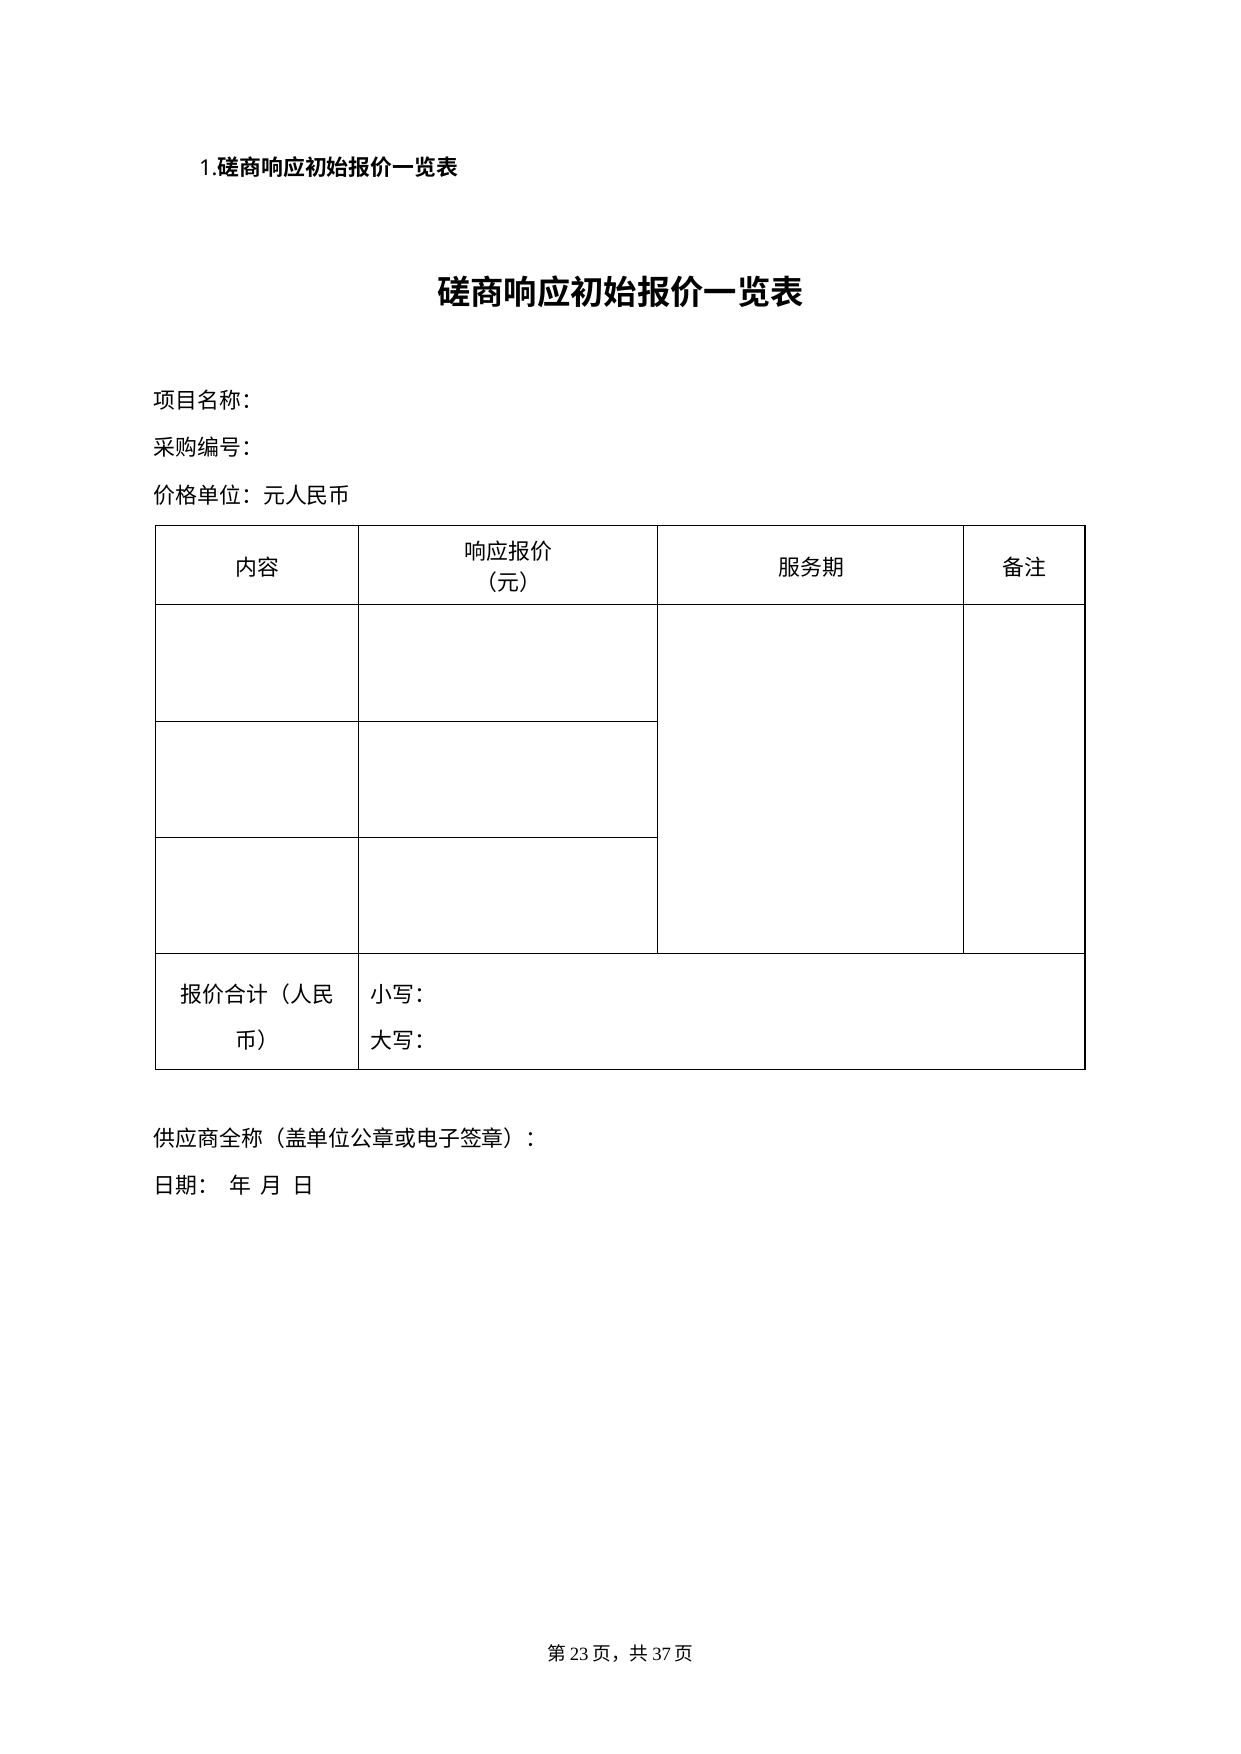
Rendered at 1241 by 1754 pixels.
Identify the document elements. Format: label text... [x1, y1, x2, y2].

text 项目名称： [153, 383, 1037, 414]
table_header 备注 [964, 526, 1084, 604]
table_cell [964, 605, 1084, 953]
text 价格单位：元人民币 [153, 478, 1037, 509]
text 磋商响应初始报价一览表 [153, 266, 1087, 314]
table_cell [359, 838, 657, 953]
table_cell [156, 605, 358, 721]
text 1.磋商响应初始报价一览表 [153, 150, 1087, 182]
table_cell [658, 605, 963, 953]
text 日期： 年 月 日 [153, 1168, 1087, 1200]
table_header 内容 [156, 526, 358, 604]
table_cell [359, 605, 657, 721]
table_header 服务期 [658, 526, 963, 604]
text 供应商全称（盖单位公章或电子签章）： [153, 1121, 1087, 1153]
table_cell 报价合计（人民币） [156, 954, 358, 1069]
table_cell [156, 838, 358, 953]
table_cell [156, 722, 358, 837]
table_header 响应报价 （元） [359, 526, 657, 604]
text 采购编号： [153, 430, 1037, 462]
table_cell 小写： 大写： [359, 954, 1084, 1069]
table_cell [359, 722, 657, 837]
